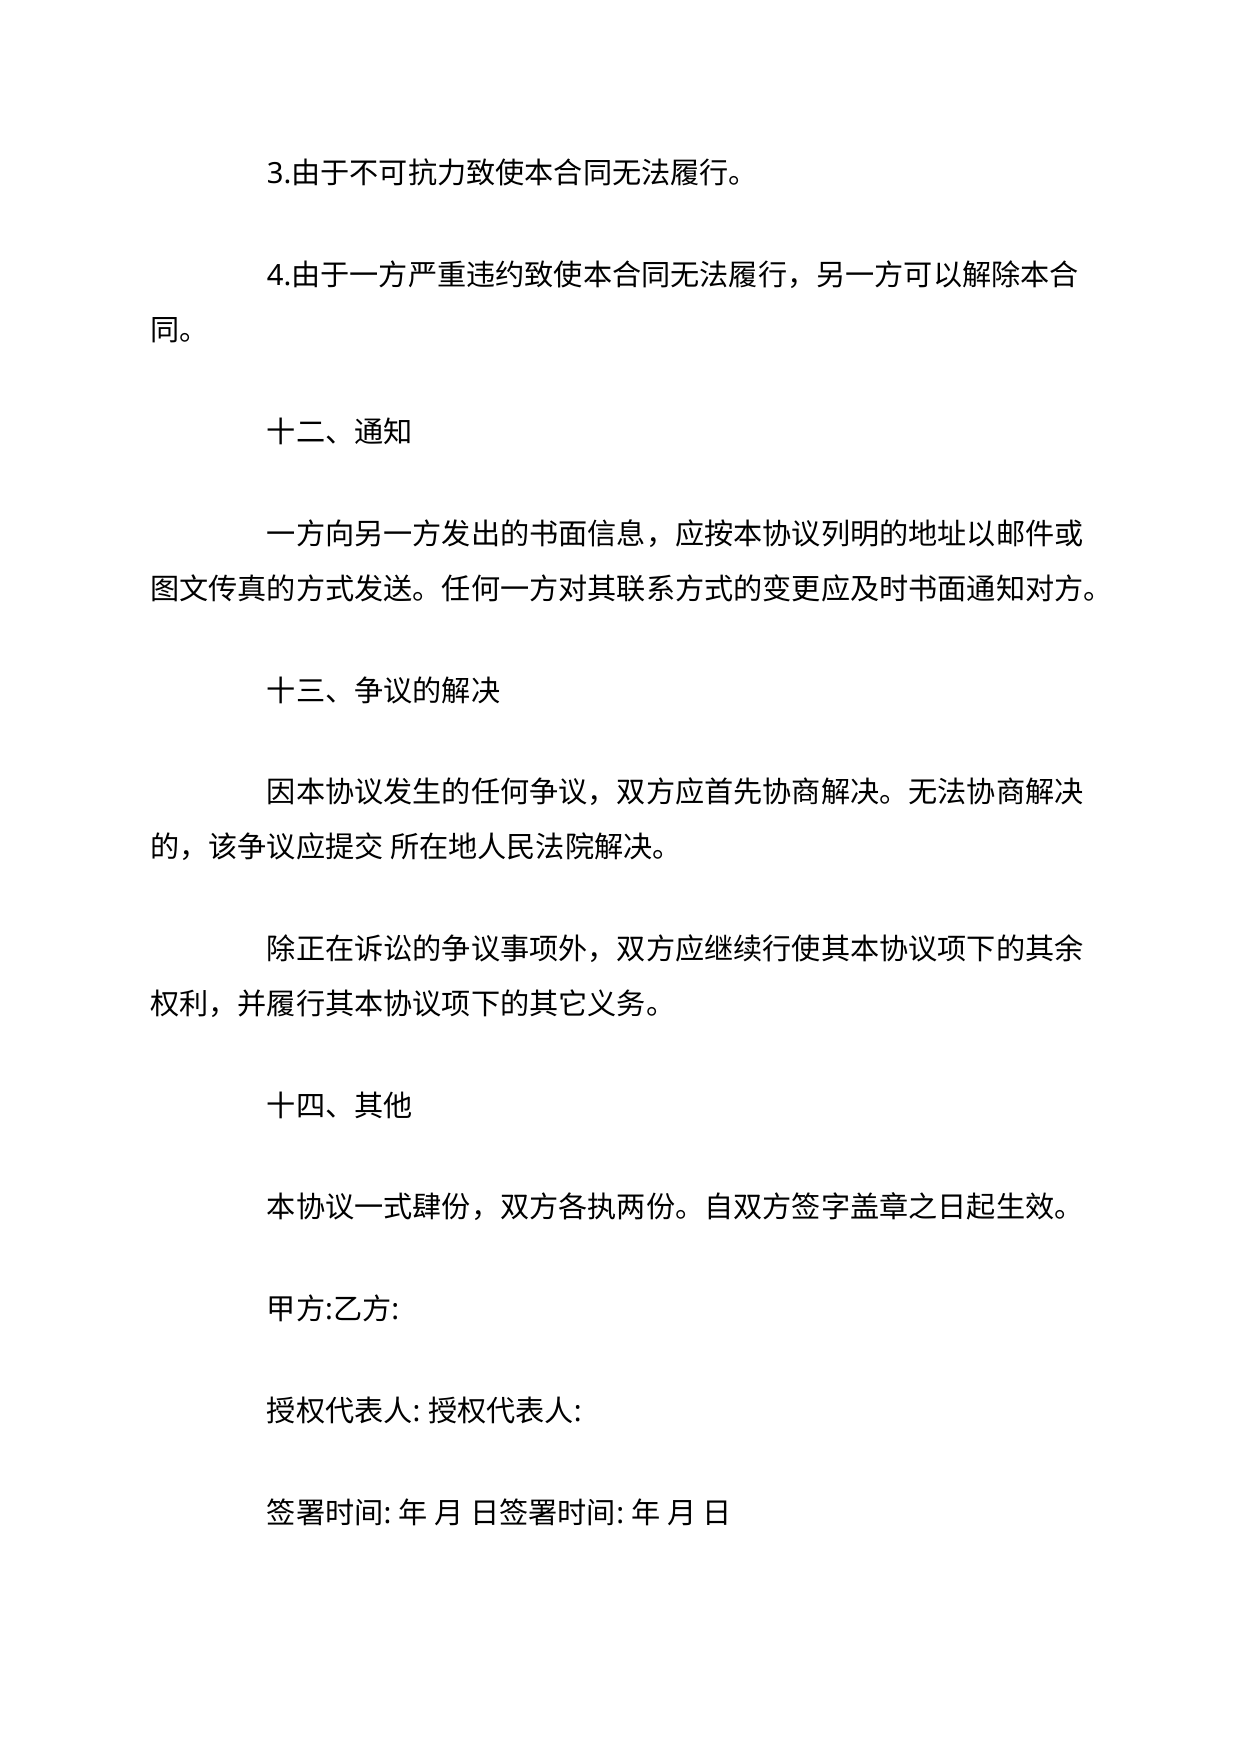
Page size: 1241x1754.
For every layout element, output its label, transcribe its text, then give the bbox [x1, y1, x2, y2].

text 十三、争议的解决 [150, 667, 1090, 709]
text 3.由于不可抗力致使本合同无法履行。 [150, 150, 1090, 192]
text 除正在诉讼的争议事项外，双方应继续行使其本协议项下的其余权利，并履行其本协议项下的其它义务。 [150, 926, 1090, 1023]
text 本协议一式肆份，双方各执两份。自双方签字盖章之日起生效。 [150, 1184, 1090, 1226]
text 因本协议发生的任何争议，双方应首先协商解决。无法协商解决的，该争议应提交 所在地人民法院解决。 [150, 769, 1090, 866]
text 4.由于一方严重违约致使本合同无法履行，另一方可以解除本合同。 [150, 252, 1090, 349]
text 十二、通知 [150, 409, 1090, 451]
text 十四、其他 [150, 1082, 1090, 1124]
text 一方向另一方发出的书面信息，应按本协议列明的地址以邮件或图文传真的方式发送。任何一方对其联系方式的变更应及时书面通知对方。 [150, 511, 1090, 608]
text 签署时间: 年 月 日签署时间: 年 月 日 [150, 1490, 1090, 1532]
text 甲方:乙方: [150, 1286, 1090, 1328]
text 授权代表人: 授权代表人: [150, 1388, 1090, 1430]
